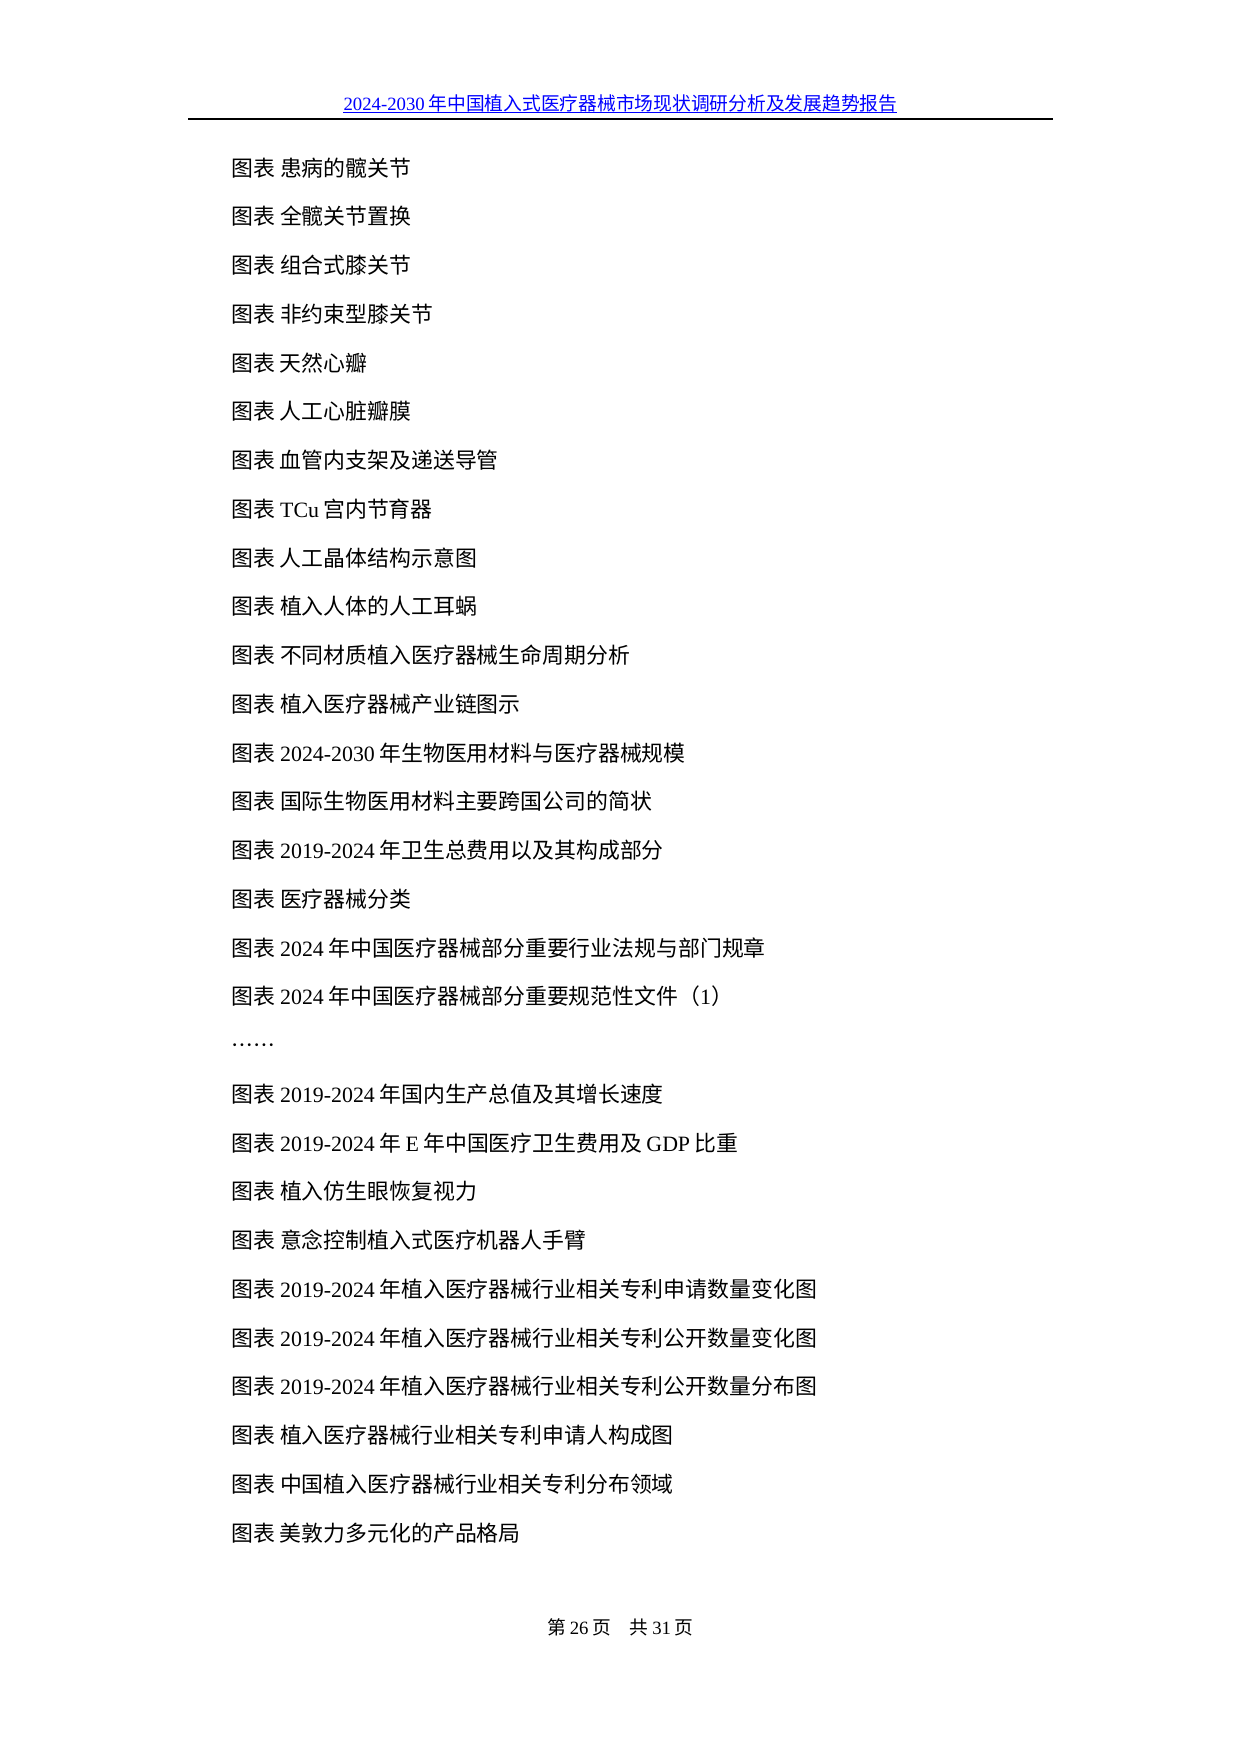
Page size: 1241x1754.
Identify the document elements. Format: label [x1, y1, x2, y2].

text [187, 150, 1053, 1548]
